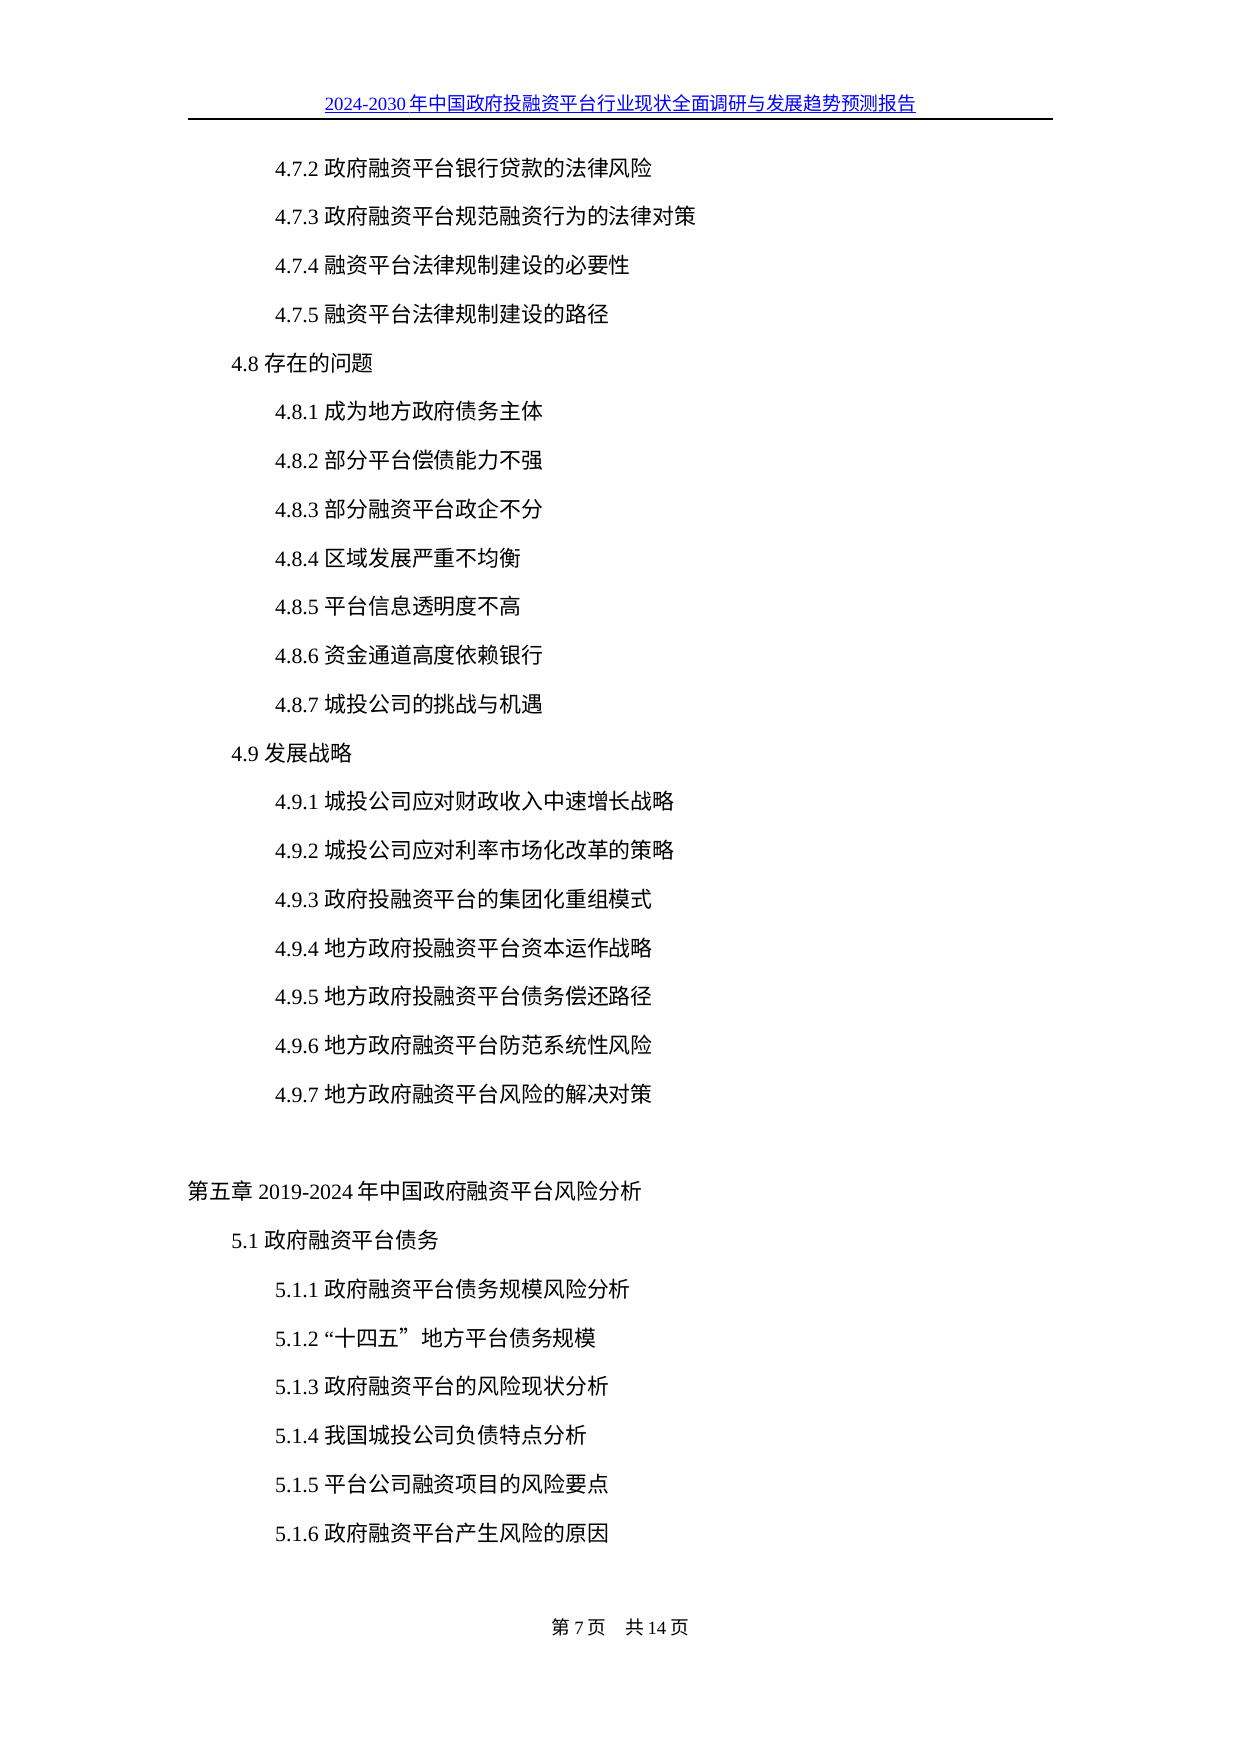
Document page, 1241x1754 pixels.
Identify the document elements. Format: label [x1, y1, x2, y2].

text [187, 150, 1053, 1548]
